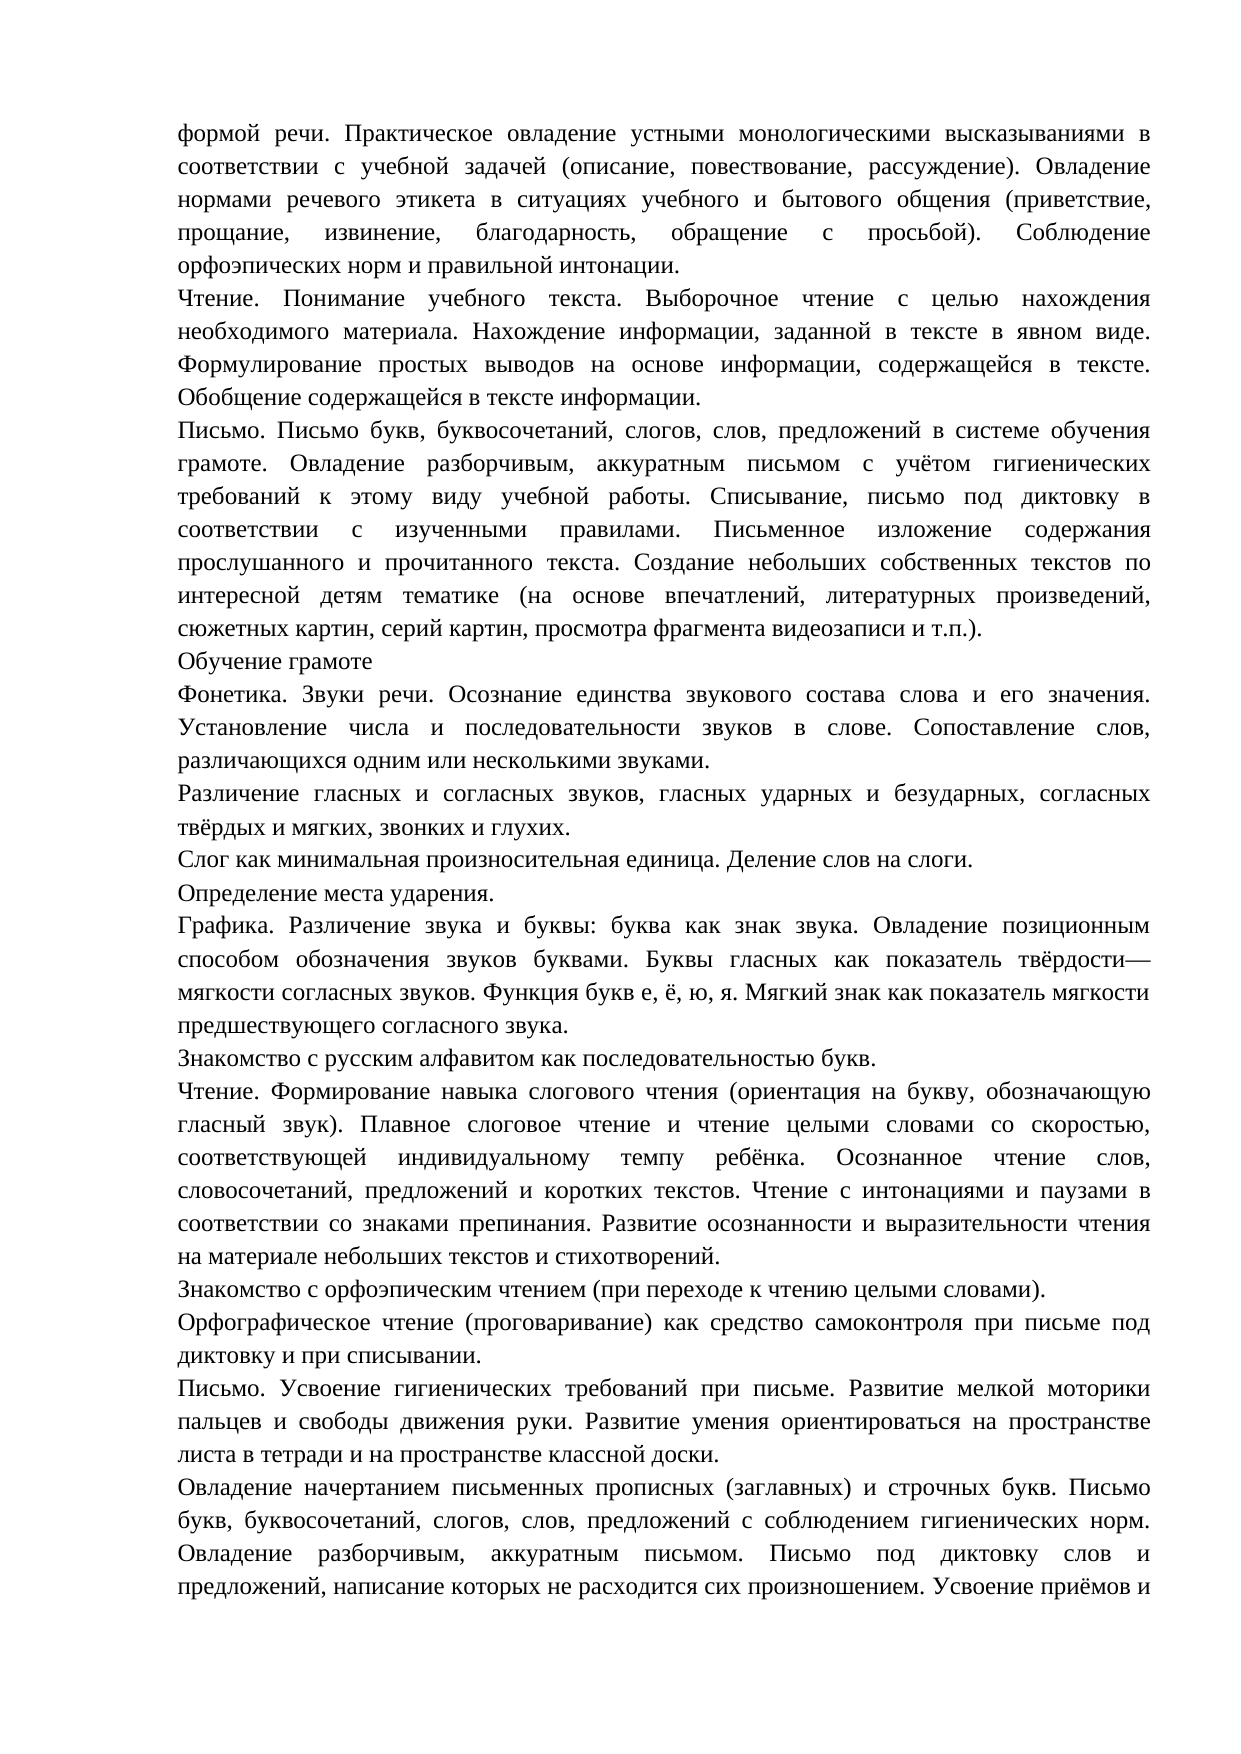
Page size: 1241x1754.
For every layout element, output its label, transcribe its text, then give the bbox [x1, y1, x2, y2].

text Фонетика. Звуки речи. Осознание единства звукового состава слова и его значения. Установление числа и последовательности звуков в слове. Сопоставление слов, различающихся одним или несколькими звуками. [177, 679, 1152, 774]
text Графика. Различение звука и буквы: буква как знак звука. Овладение позиционным способом обозначения звуков буквами. Буквы гласных как показатель твёрдости—мягкости согласных звуков. Функция букв е, ё, ю, я. Мягкий знак как показатель мягкости предшествующего согласного звука. [177, 911, 1152, 1038]
text Чтение. Понимание учебного текста. Выборочное чтение с целью нахождения необходимого материала. Нахождение информации, заданной в тексте в явном виде. Формулирование простых выводов на основе информации, содержащейся в тексте. Обобщение содержащейся в тексте информации. [177, 283, 1152, 411]
text Чтение. Формирование навыка слогового чтения (ориентация на букву, обозначающую гласный звук). Плавное слоговое чтение и чтение целыми словами со скоростью, соответствующей индивидуальному темпу ребёнка. Осознанное чтение слов, словосочетаний, предложений и коротких текстов. Чтение с интонациями и паузами в соответствии со знаками препинания. Развитие осознанности и выразительности чтения на материале небольших текстов и стихотворений. [177, 1076, 1152, 1269]
text Обучение грамоте [177, 646, 1152, 675]
text Различение гласных и согласных звуков, гласных ударных и безударных, согласных твёрдых и мягких, звонких и глухих. [177, 778, 1152, 840]
text Знакомство с русским алфавитом как последовательностью букв. [177, 1043, 1152, 1071]
text Слог как минимальная произносительная единица. Деление слов на слоги. [177, 844, 1152, 873]
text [177, 118, 1152, 279]
text Определение места ударения. [177, 878, 1152, 906]
text Письмо. Письмо букв, буквосочетаний, слогов, слов, предложений в системе обучения грамоте. Овладение разборчивым, аккуратным письмом с учётом гигиенических требований к этому виду учебной работы. Списывание, письмо под диктовку в соответствии с изученными правилами. Письменное изложение содержания прослушанного и прочитанного текста. Создание небольших собственных текстов по интересной детям тематике (на основе впечатлений, литературных произведений, сюжетных картин, серий картин, просмотра фрагмента видеозаписи и т.п.). [177, 415, 1152, 642]
text Орфографическое чтение (проговаривание) как средство самоконтроля при письме под диктовку и при списывании. [177, 1307, 1152, 1369]
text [177, 1472, 1152, 1600]
text Письмо. Усвоение гигиенических требований при письме. Развитие мелкой моторики пальцев и свободы движения руки. Развитие умения ориентироваться на пространстве листа в тетради и на пространстве классной доски. [177, 1373, 1152, 1468]
text Знакомство с орфоэпическим чтением (при переходе к чтению целыми словами). [177, 1274, 1152, 1303]
